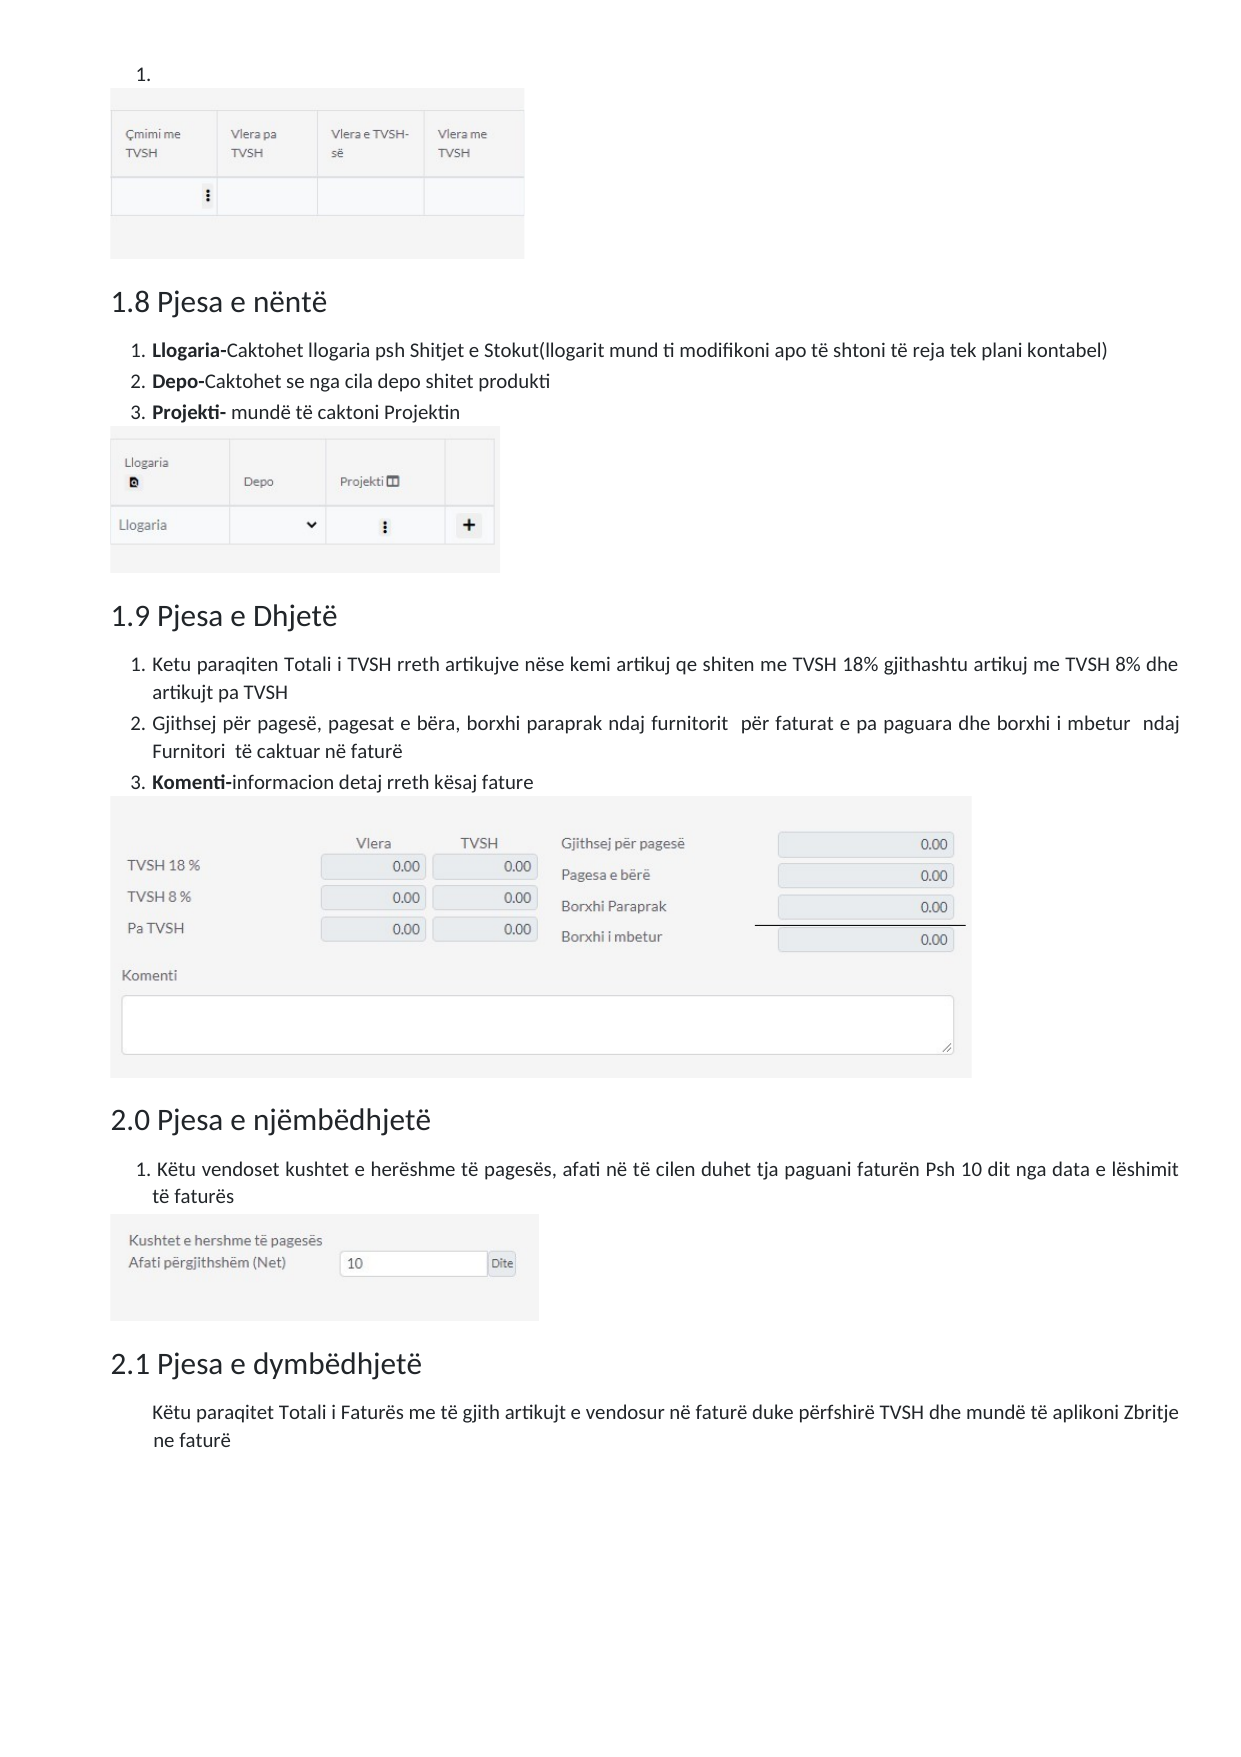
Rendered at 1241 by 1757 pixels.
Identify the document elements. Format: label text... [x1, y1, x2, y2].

list Komenti-informacion detaj rreth kësaj fature [130, 769, 1182, 794]
text 1.8 Pjesa e nëntë [110, 282, 1182, 320]
list Gjithsej për pagesë, pagesat e bëra, borxhi paraprak ndaj furnitorit për faturat e pa paguara dhe borxhi i mbetur ndaj Furnitori të caktuar në faturë [130, 710, 1182, 763]
list Ketu paraqiten Totali i TVSH rreth artikujve nëse kemi artikuj qe shiten me TVSH 18% gjithashtu artikuj me TVSH 8% dhe artikujt pa TVSH [130, 651, 1182, 705]
picture [110, 796, 972, 1078]
text 1.9 Pjesa e Dhjetë [110, 596, 1182, 634]
text 1. Këtu vendoset kushtet e herëshme të pagesës, afati në të cilen duhet tja paguani faturën Psh 10 dit nga data e lëshimit të faturës [135, 1156, 1182, 1209]
picture [110, 88, 525, 259]
list Projekti- mundë të caktoni Projektin [130, 399, 1182, 424]
picture [110, 1214, 539, 1321]
text Këtu paraqitet Totali i Faturës me të gjith artikujt e vendosur në faturë duke përfshirë TVSH dhe mundë të aplikoni Zbritje ne faturë [152, 1399, 1182, 1453]
text 2.0 Pjesa e njëmbëdhjetë [110, 1101, 1182, 1139]
picture [110, 426, 501, 573]
list Depo-Caktohet se nga cila depo shitet produkti [130, 368, 1182, 393]
text 2.1 Pjesa e dymbëdhjetë [110, 1344, 1182, 1382]
list Llogaria-Caktohet llogaria psh Shitjet e Stokut(llogarit mund ti modifikoni apo të shtoni të reja tek plani kontabel) [130, 337, 1182, 363]
